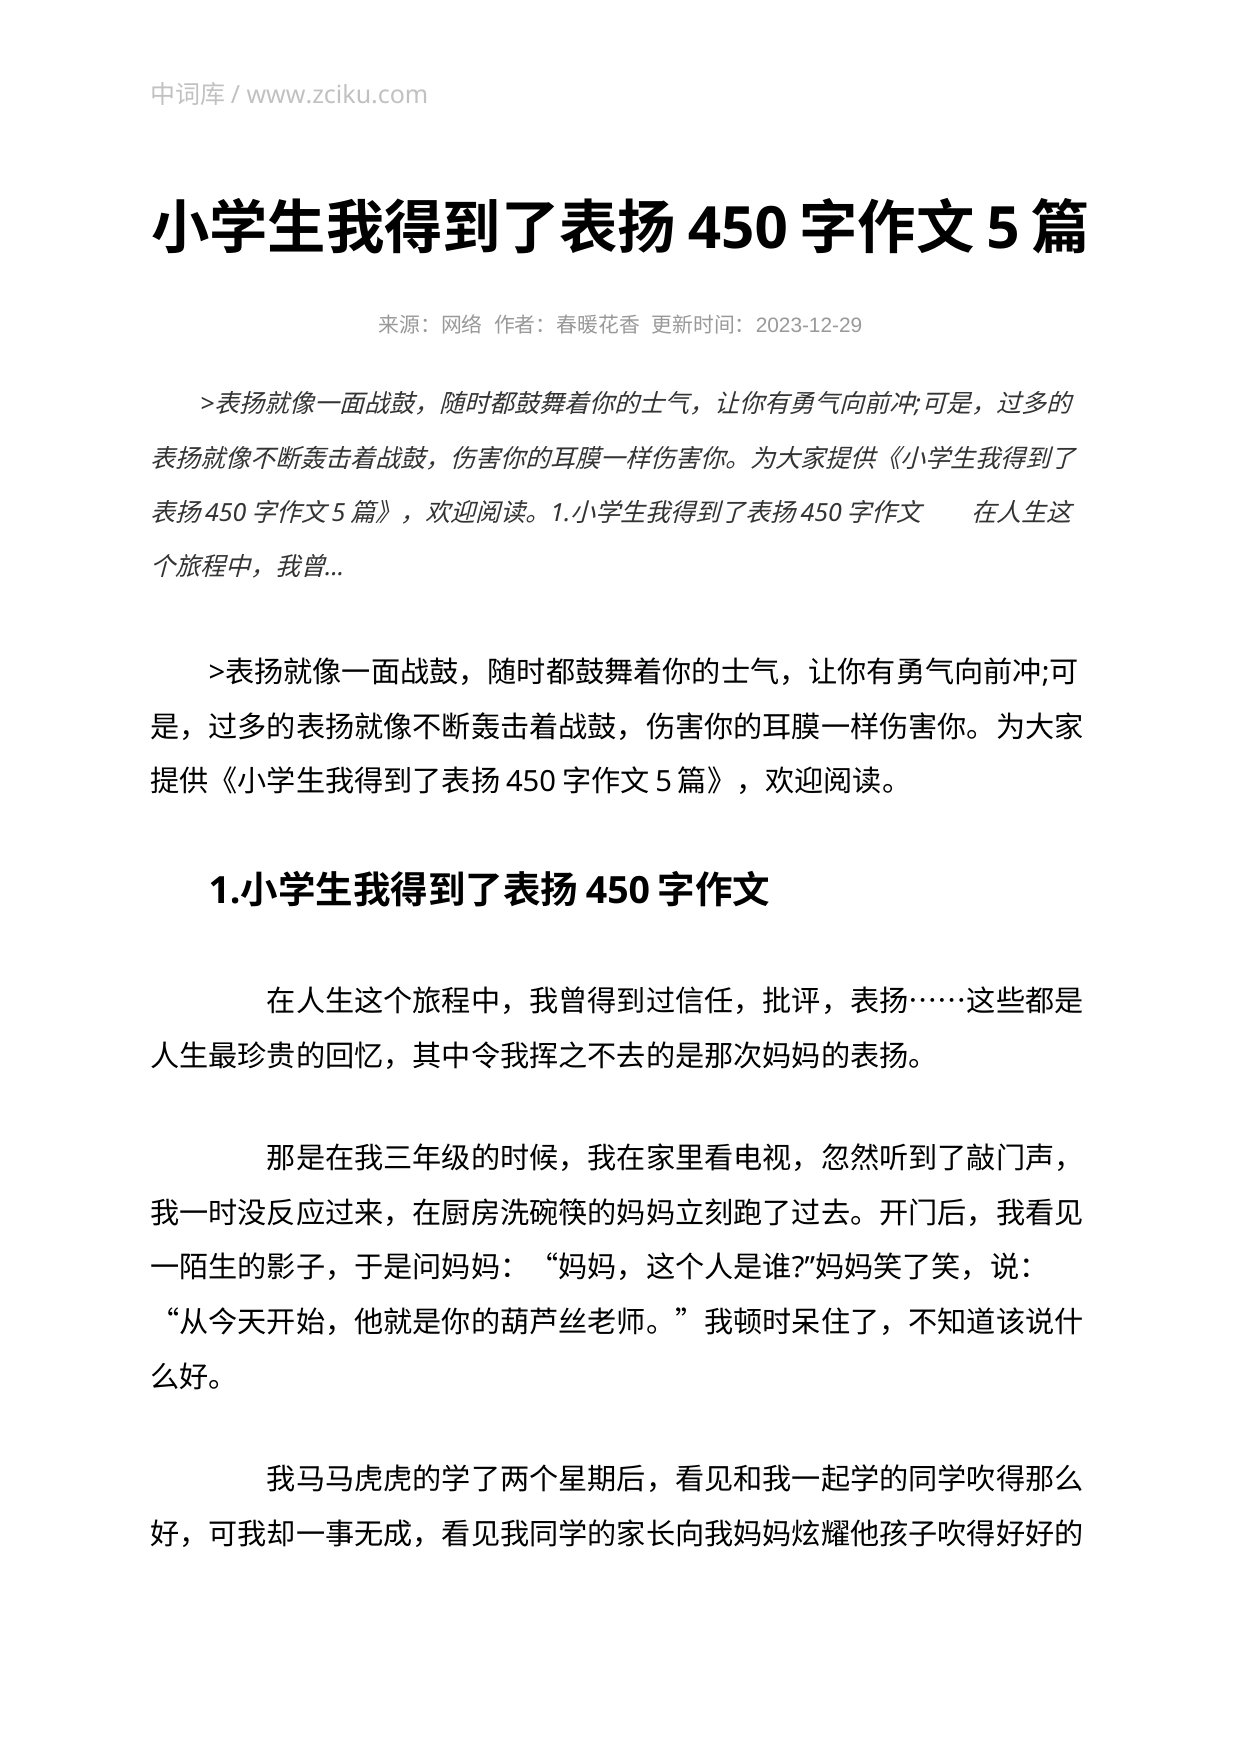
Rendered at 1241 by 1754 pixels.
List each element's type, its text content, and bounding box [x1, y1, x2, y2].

text >表扬就像一面战鼓，随时都鼓舞着你的士气，让你有勇气向前冲;可是，过多的表扬就像不断轰击着战鼓，伤害你的耳膜一样伤害你。为大家提供《小学生我得到了表扬450字作文5篇》，欢迎阅读。1.小学生我得到了表扬450字作文 在人生这个旅程中，我曾... [150, 384, 1090, 583]
subtitle 小学生我得到了表扬450字作文5篇 [150, 181, 1090, 266]
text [150, 1456, 1090, 1553]
text 来源：网络 作者：春暖花香 更新时间：2023-12-29 [150, 313, 1090, 337]
text 1.小学生我得到了表扬450字作文 [150, 860, 1090, 914]
text 那是在我三年级的时候，我在家里看电视，忽然听到了敲门声，我一时没反应过来，在厨房洗碗筷的妈妈立刻跑了过去。开门后，我看见一陌生的影子，于是问妈妈：“妈妈，这个人是谁?”妈妈笑了笑，说：“从今天开始，他就是你的葫芦丝老师。”我顿时呆住了，不知道该说什么好。 [150, 1134, 1090, 1396]
text 在人生这个旅程中，我曾得到过信任，批评，表扬……这些都是人生最珍贵的回忆，其中令我挥之不去的是那次妈妈的表扬。 [150, 978, 1090, 1075]
text >表扬就像一面战鼓，随时都鼓舞着你的士气，让你有勇气向前冲;可是，过多的表扬就像不断轰击着战鼓，伤害你的耳膜一样伤害你。为大家提供《小学生我得到了表扬450字作文5篇》，欢迎阅读。 [150, 648, 1090, 800]
